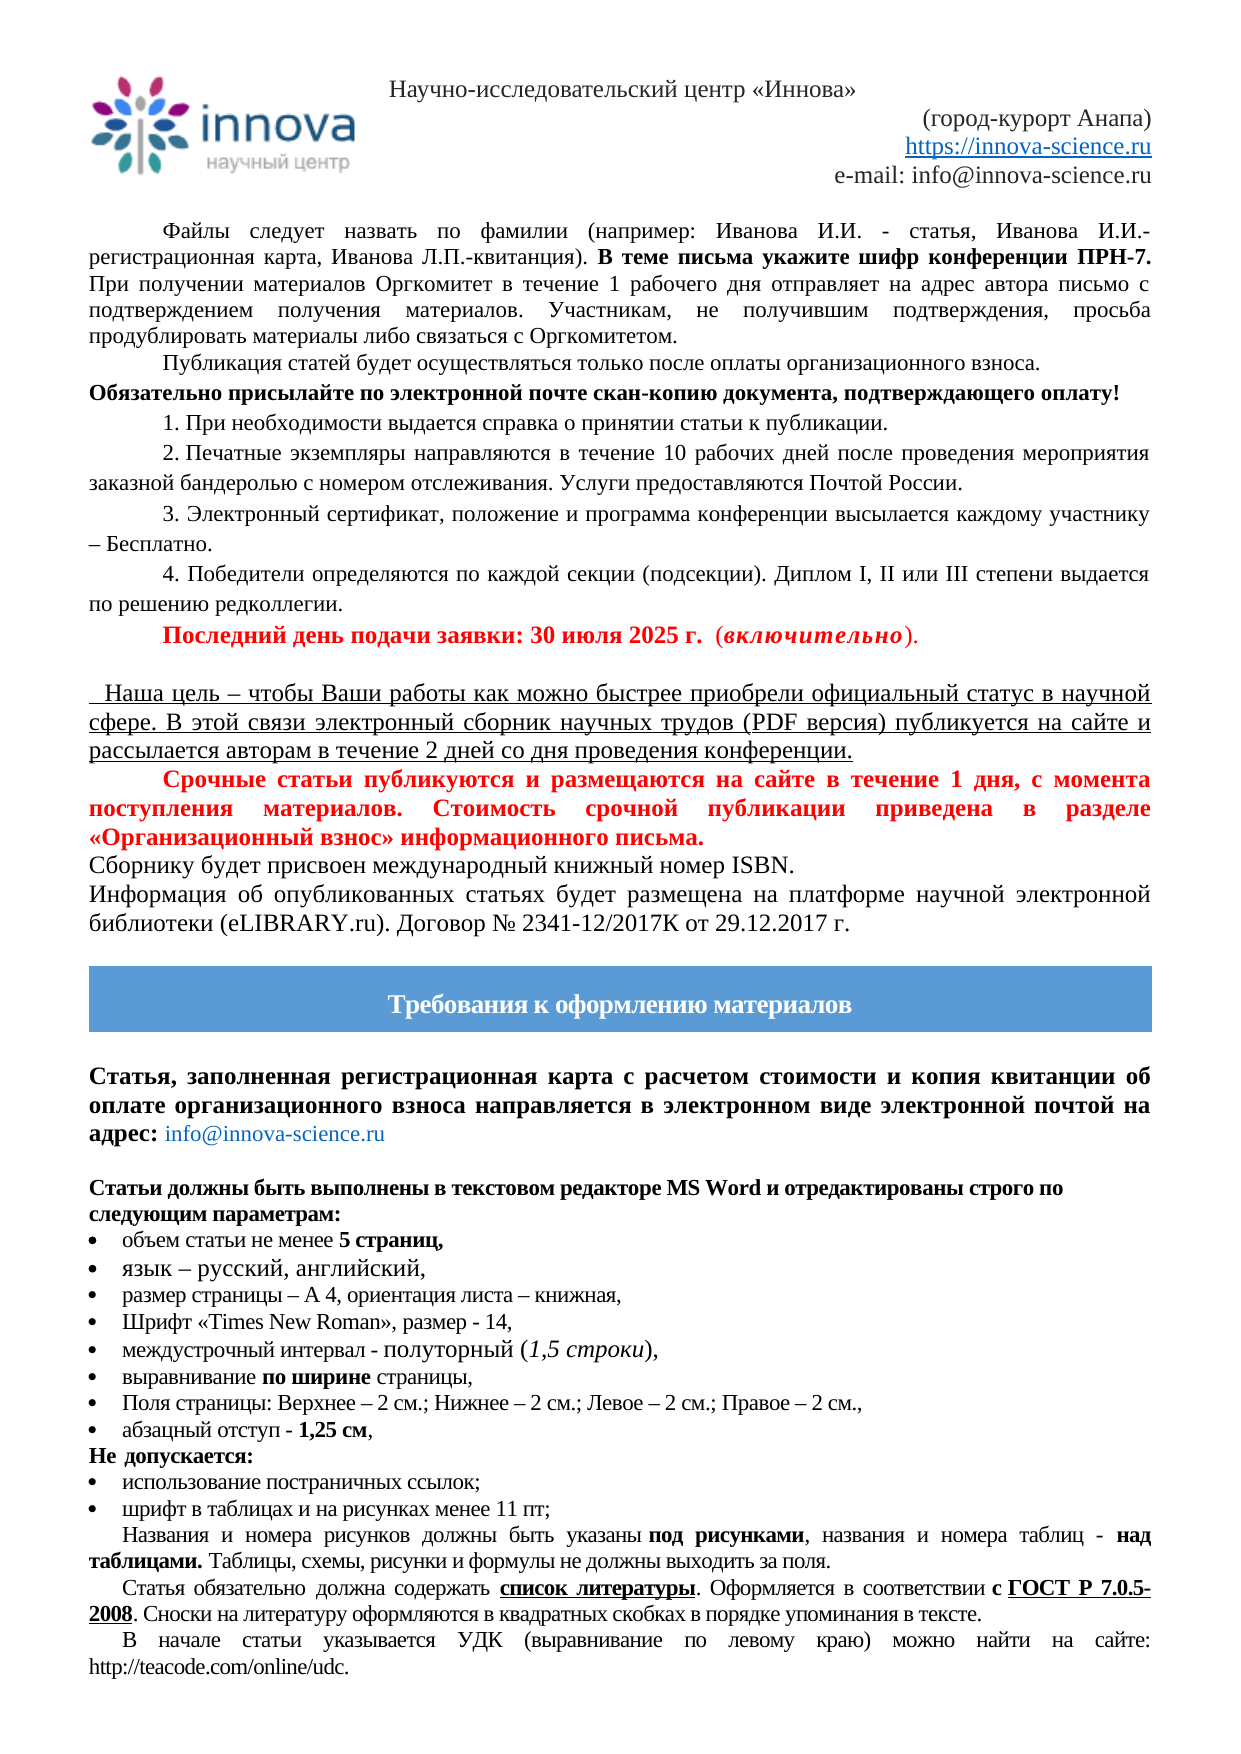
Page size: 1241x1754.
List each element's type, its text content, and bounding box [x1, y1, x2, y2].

text Обязательно присылайте по электронной почте скан-копию документа, подтверждающего оплату! [89, 379, 1152, 405]
list шрифт в таблицах и на рисунках менее 11 пт; [89, 1495, 1152, 1521]
text Файлы следует назвать по фамилии (например: Иванова И.И. - статья, Иванова И.И.-регистрационная карта, Иванова Л.П.-квитанция). В теме письма укажите шифр конференции ПРН-7. При получении материалов Оргкомитет в течение 1 рабочего дня отправляет на адрес автора письмо с подтверждением получения материалов. Участникам, не получившим подтверждения, просьба продублировать материалы либо связаться с Оргкомитетом. [89, 217, 1152, 349]
text Не допускается: [89, 1442, 1152, 1468]
text Статья, заполненная регистрационная карта с расчетом стоимости и копия квитанции об оплате организационного взноса направляется в электронном виде электронной почтой на адрес: info@innova-science.ru [89, 1061, 1152, 1147]
text 3. Электронный сертификат, положение и программа конференции высылается каждому участнику – Бесплатно. [89, 500, 1152, 556]
text В начале статьи указывается УДК (выравнивание по левому краю) можно найти на сайте: http://teacode.com/online/udc. [89, 1626, 1152, 1679]
text Срочные статьи публикуются и размещаются на сайте в течение 1 дня, с момента поступления материалов. Стоимость срочной публикации приведена в разделе «Организационный взнос» информационного письма. [89, 764, 1152, 851]
list размер страницы – А 4, ориентация листа – книжная, [89, 1281, 1152, 1308]
picture [89, 73, 358, 177]
text Последний день подачи заявки: 30 июля 2025 г. (включительно). [89, 621, 1152, 649]
text Названия и номера рисунков должны быть указаны под рисунками, названия и номера таблиц - над таблицами. Таблицы, схемы, рисунки и формулы не должны выходить за поля. [89, 1521, 1152, 1574]
text Статья обязательно должна содержать список литературы. Оформляется в соответствии с ГОСТ Р 7.0.5-2008. Сноски на литературу оформляются в квадратных скобках в порядке упоминания в тексте. [89, 1574, 1152, 1626]
list При необходимости выдается справка о принятии статьи к публикации. [89, 409, 1152, 435]
list использование постраничных ссылок; [89, 1468, 1152, 1495]
list объем статьи не менее 5 страниц, [89, 1226, 1152, 1253]
text Сборнику будет присвоен международный книжный номер ISBN. [89, 851, 1152, 879]
list язык – русский, английский, [89, 1253, 1152, 1281]
text 4. Победители определяются по каждой секции (подсекции). Диплом I, II или III степени выдается по решению редколлегии. [89, 560, 1152, 617]
text Наша цель – чтобы Ваши работы как можно быстрее приобрели официальный статус в научной сфере. В этой связи электронный сборник научных трудов (PDF версия) публикуется на сайте и рассылается авторам в течение 2 дней со дня проведения конференции. [89, 704, 1152, 764]
text Статьи должны быть выполнены в текстовом редакторе MS Word и отредактированы строго по следующим параметрам: [89, 1174, 1152, 1226]
list выравнивание по ширине страницы, [89, 1363, 1152, 1389]
text Информация об опубликованных статьях будет размещена на платформе научной электронной библиотеки (eLIBRARY.ru). Договор № 2341-12/2017К от 29.12.2017 г. [89, 879, 1152, 937]
table_header Требования к оформлению материалов [89, 966, 1152, 1032]
list Печатные экземпляры направляются в течение 10 рабочих дней после проведения мероприятия заказной бандеролью с номером отслеживания. Услуги предоставляются Почтой России. [89, 439, 1152, 496]
list Шрифт «Times New Roman», размер - 14, [89, 1308, 1152, 1334]
list междустрочный интервал - полуторный (1,5 строки), [89, 1334, 1152, 1363]
list абзацный отступ - 1,25 см, [89, 1416, 1152, 1442]
text Наша цель – чтобы Ваши работы как можно быстрее приобрели официальный статус в научной сфере. В этой связи электронный сборник научных трудов (PDF версия) публикуется на сайте и рассылается авторам в течение 2 дней со дня проведения конференции. [89, 678, 1152, 703]
list Поля страницы: Верхнее – 2 см.; Нижнее – 2 см.; Левое – 2 см.; Правое – 2 см., [89, 1389, 1152, 1416]
text Публикация статей будет осуществляться только после оплаты организационного взноса. [89, 349, 1152, 375]
